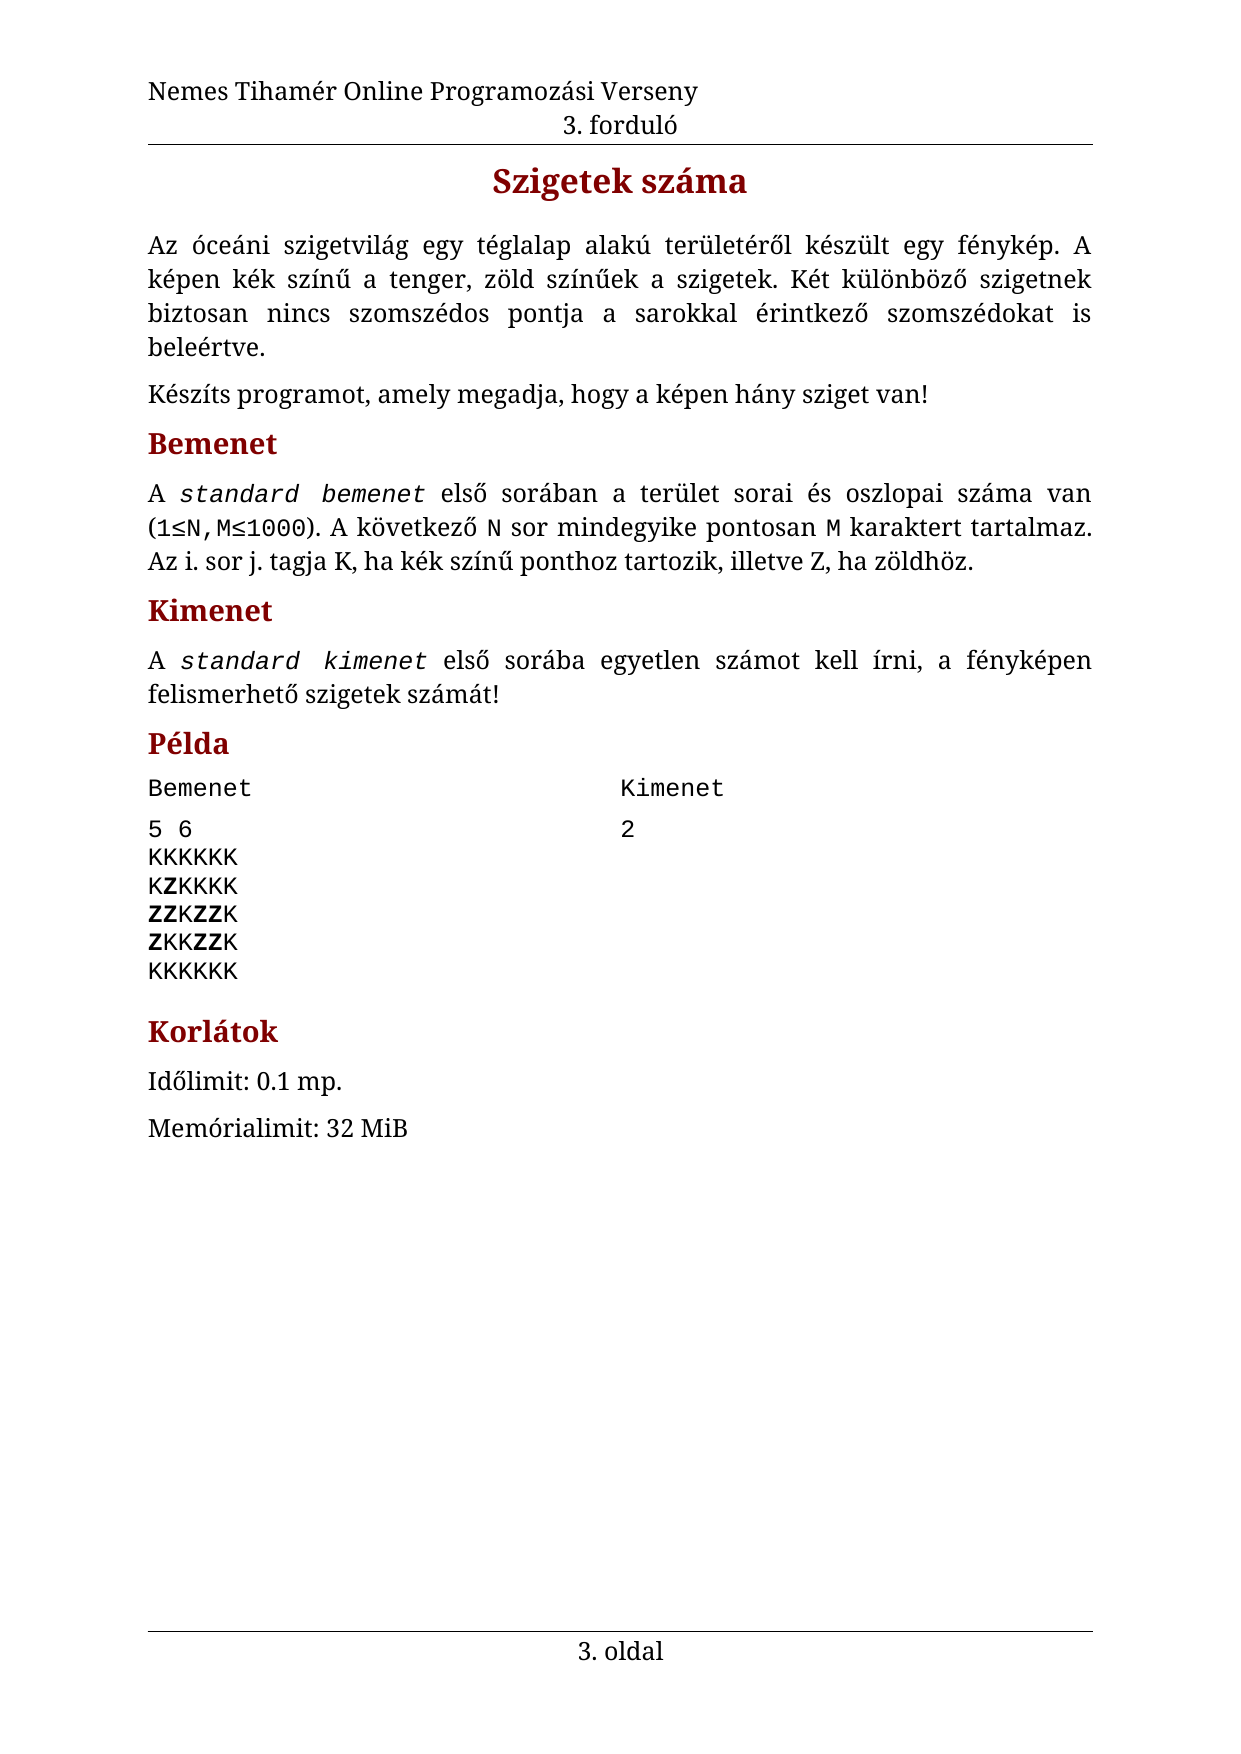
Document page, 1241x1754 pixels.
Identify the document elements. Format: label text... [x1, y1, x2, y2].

subtitle Kimenet [148, 591, 1093, 630]
subtitle Bemenet [148, 423, 1093, 463]
subtitle Korlátok [148, 1012, 1093, 1051]
table_cell 2 [609, 817, 1081, 999]
table_cell 5 6 KKKKKK KZKKKK ZZKZZK ZKKZZK KKKKKK [136, 817, 609, 999]
text A standard bemenet első sorában a terület sorai és oszlopai száma van (1≤N,M≤1000). A következő N sor mindegyike pontosan M karaktert tartalmaz. Az i. sor j. tagja K, ha kék színű ponthoz tartozik, illetve Z, ha zöldhöz. [148, 475, 1093, 578]
text Az óceáni szigetvilág egy téglalap alakú területéről készült egy fénykép. A képen kék színű a tenger, zöld színűek a szigetek. Két különböző szigetnek biztosan nincs szomszédos pontja a sarokkal érintkező szomszédokat is beleértve. [148, 228, 1093, 364]
text Időlimit: 0.1 mp. [148, 1064, 1093, 1098]
subtitle Példa [148, 723, 1093, 763]
text Készíts programot, amely megadja, hogy a képen hány sziget van! [148, 377, 1093, 411]
subtitle Szigetek száma [148, 157, 1093, 203]
text A standard kimenet első sorába egyetlen számot kell írni, a fényképen felismerhető szigetek számát! [148, 643, 1093, 711]
text Memórialimit: 32 MiB [148, 1110, 1093, 1144]
table_header Kimenet [609, 776, 1081, 817]
table_header Bemenet [136, 776, 609, 817]
